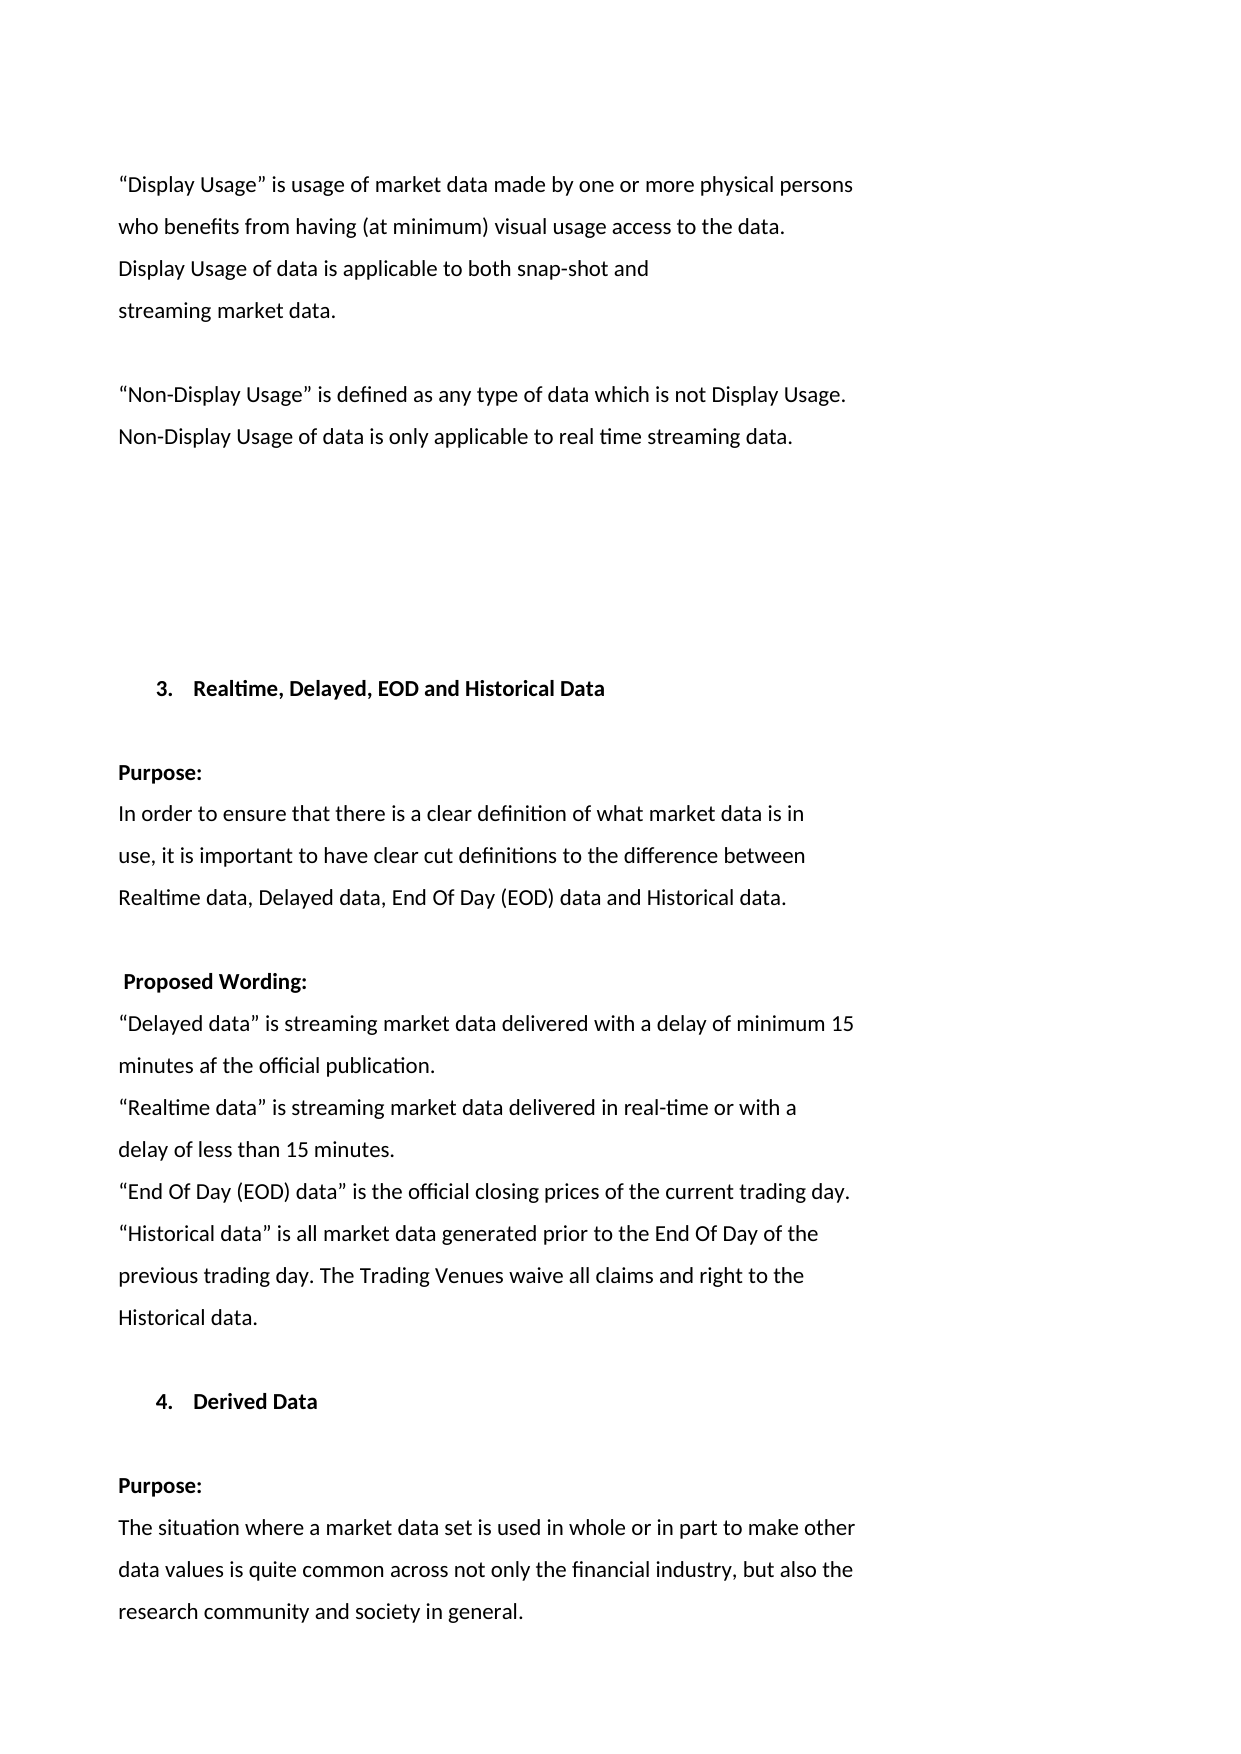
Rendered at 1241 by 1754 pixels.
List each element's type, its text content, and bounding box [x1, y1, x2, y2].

text Proposed Wording: [118, 967, 856, 996]
text Purpose: [118, 1471, 856, 1499]
text “Non-Display Usage” is defined as any type of data which is not Display Usage. [118, 380, 856, 408]
text The situation where a market data set is used in whole or in part to make other data values is quite common across not only the financial industry, but also the research community and society in general. [118, 1513, 856, 1625]
list Derived Data [156, 1387, 856, 1415]
text “End Of Day (EOD) data” is the official closing prices of the current trading day. [118, 1177, 856, 1205]
text Purpose: [118, 758, 856, 786]
text “Delayed data” is streaming market data delivered with a delay of minimum 15 minutes af the official publication. [118, 1009, 856, 1079]
list Realtime, Delayed, EOD and Historical Data [156, 674, 856, 702]
text “Realtime data” is streaming market data delivered in real-time or with a delay of less than 15 minutes. [118, 1093, 856, 1163]
text “Display Usage” is usage of market data made by one or more physical persons who benefits from having (at minimum) visual usage access to the data. [118, 170, 856, 240]
text Display Usage of data is applicable to both snap-shot and streaming market data. [118, 254, 856, 324]
text In order to ensure that there is a clear definition of what market data is in use, it is important to have clear cut definitions to the difference between Realtime data, Delayed data, End Of Day (EOD) data and Historical data. [118, 799, 856, 912]
text Non-Display Usage of data is only applicable to real time streaming data. [118, 422, 856, 450]
text “Historical data” is all market data generated prior to the End Of Day of the previous trading day. The Trading Venues waive all claims and right to the Historical data. [118, 1219, 856, 1331]
